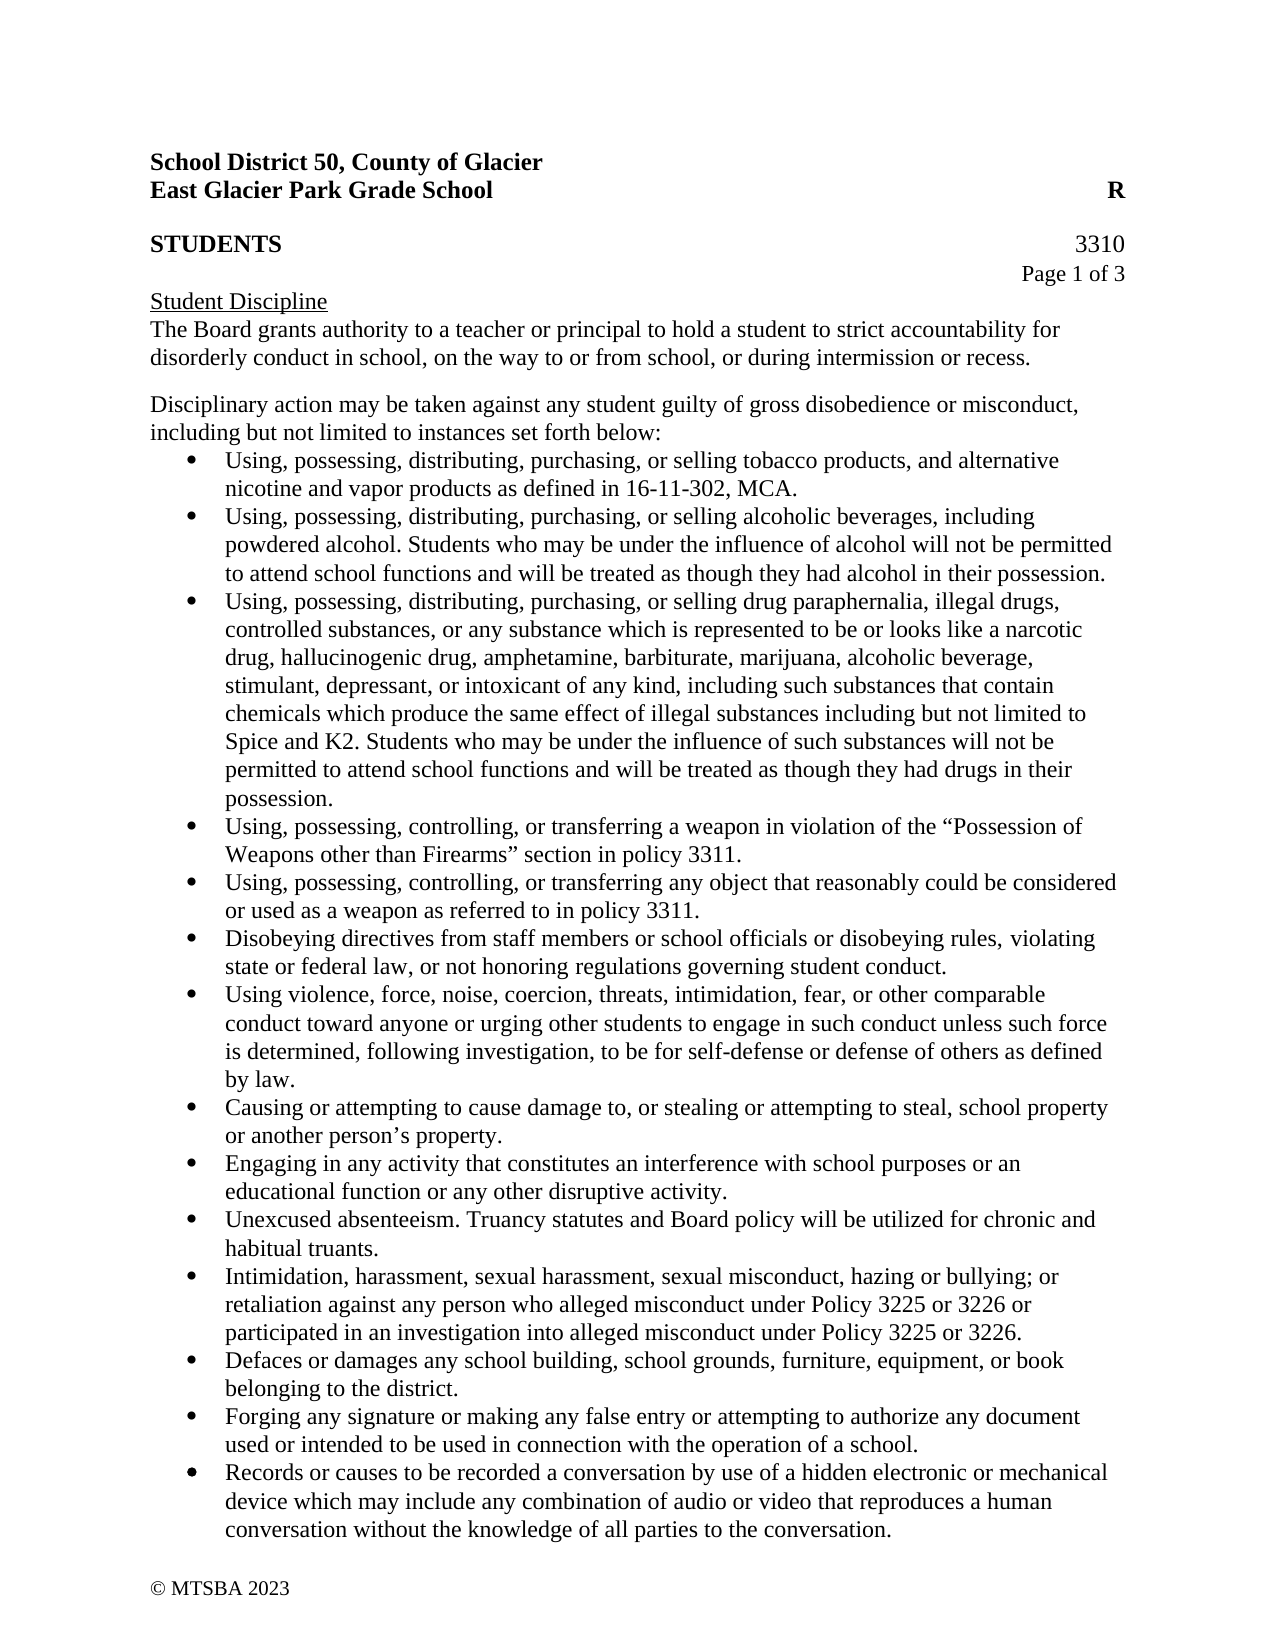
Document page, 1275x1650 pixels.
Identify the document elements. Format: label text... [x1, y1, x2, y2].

list Intimidation, harassment, sexual harassment, sexual misconduct, hazing or bullying; or retaliation against any person who alleged misconduct under Policy 3225 or 3226 or participated in an investigation into alleged misconduct under Policy 3225 or 3226. [187, 1261, 1125, 1346]
text Page 1 of 3 [150, 258, 1125, 286]
list Using, possessing, distributing, purchasing, or selling drug paraphernalia, illegal drugs, controlled substances, or any substance which is represented to be or looks like a narcotic drug, hallucinogenic drug, amphetamine, barbiturate, marijuana, alcoholic beverage, stimulant, depressant, or intoxicant of any kind, including such substances that contain chemicals which produce the same effect of illegal substances including but not limited to Spice and K2. Students who may be under the influence of such substances will not be permitted to attend school functions and will be treated as though they had drugs in their possession. [187, 586, 1125, 811]
list Records or causes to be recorded a conversation by use of a hidden electronic or mechanical device which may include any combination of audio or video that reproduces a human conversation without the knowledge of all parties to the conversation. [187, 1458, 1125, 1542]
list Using violence, force, noise, coercion, threats, intimidation, fear, or other comparable conduct toward anyone or urging other students to engage in such conduct unless such force is determined, following investigation, to be for self-defense or defense of others as defined by law. [187, 980, 1125, 1092]
list Defaces or damages any school building, school grounds, furniture, equipment, or book belonging to the district. [187, 1346, 1125, 1402]
text Disciplinary action may be taken against any student guilty of gross disobedience or misconduct, including but not limited to instances set forth below: [150, 389, 1125, 446]
subtitle Student Discipline [150, 286, 1125, 314]
list Causing or attempting to cause damage to, or stealing or attempting to steal, school property or another person’s property. [187, 1092, 1125, 1149]
subtitle School District 50, County of Glacier [150, 147, 1125, 176]
list Using, possessing, distributing, purchasing, or selling tobacco products, and alternative nicotine and vapor products as defined in 16-11-302, MCA. [187, 446, 1125, 502]
subtitle East Glacier Park Grade School R [150, 176, 1125, 204]
list Forging any signature or making any false entry or attempting to authorize any document used or intended to be used in connection with the operation of a school. [187, 1402, 1125, 1458]
list Disobeying directives from staff members or school officials or disobeying rules, violating state or federal law, or not honoring regulations governing student conduct. [187, 924, 1125, 980]
list Unexcused absenteeism. Truancy statutes and Board policy will be utilized for chronic and habitual truants. [187, 1205, 1125, 1261]
text The Board grants authority to a teacher or principal to hold a student to strict accountability for disorderly conduct in school, on the way to or from school, or during intermission or recess. [150, 314, 1125, 371]
list Engaging in any activity that constitutes an interference with school purposes or an educational function or any other disruptive activity. [187, 1149, 1125, 1205]
subtitle STUDENTS 3310 [150, 229, 1125, 258]
list Using, possessing, distributing, purchasing, or selling alcoholic beverages, including powdered alcohol. Students who may be under the influence of alcohol will not be permitted to attend school functions and will be treated as though they had alcohol in their possession. [187, 502, 1125, 586]
list Using, possessing, controlling, or transferring any object that reasonably could be considered or used as a weapon as referred to in policy 3311. [187, 867, 1125, 924]
list Using, possessing, controlling, or transferring a weapon in violation of the “Possession of Weapons other than Firearms” section in policy 3311. [187, 811, 1125, 867]
